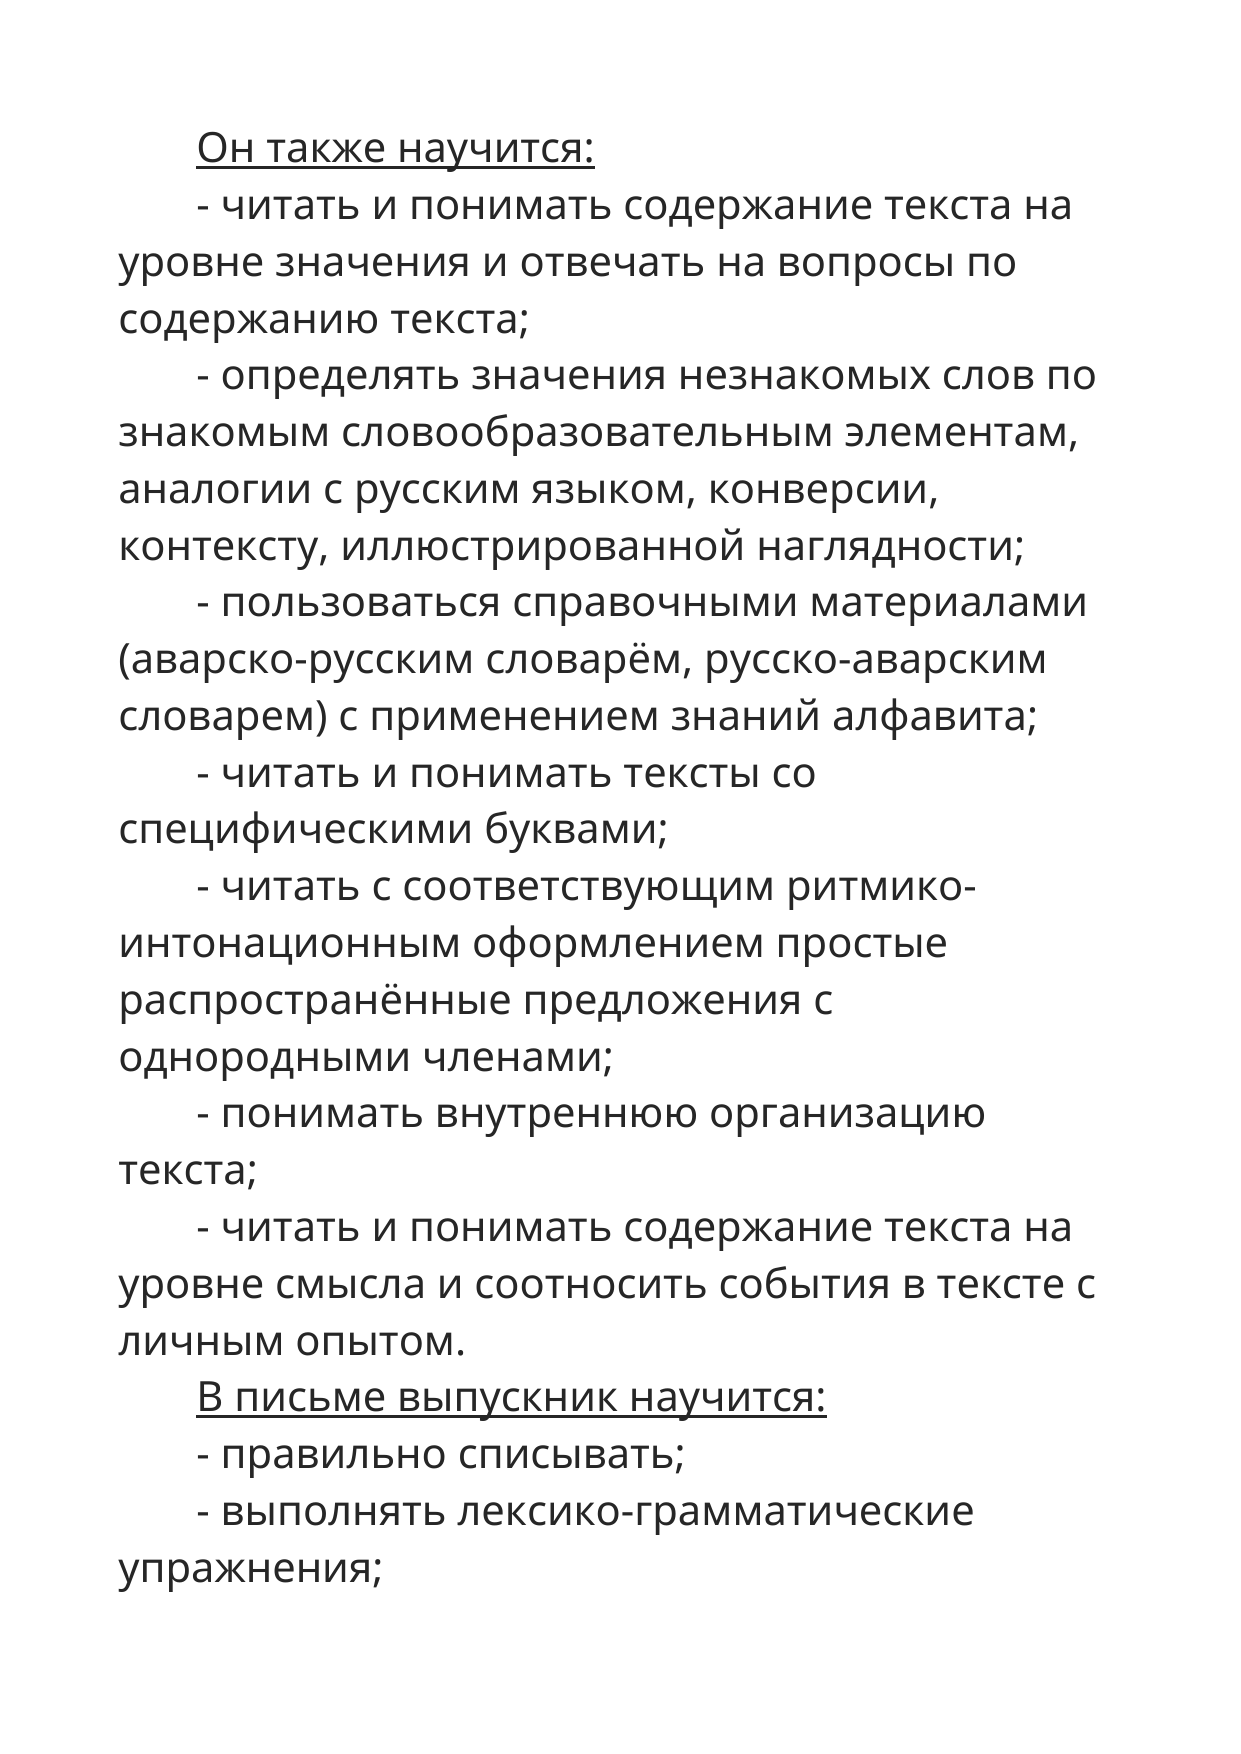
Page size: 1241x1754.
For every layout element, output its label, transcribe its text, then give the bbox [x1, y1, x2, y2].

text - правильно списывать; [118, 1424, 1122, 1481]
text Он также научится: [118, 118, 1122, 175]
text В письме выпускник научится: [118, 1367, 1122, 1424]
text - определять значения незнакомых слов по знакомым словообразовательным элементам, аналогии с русским языком, конверсии, контексту, иллюстрированной наглядности; [118, 345, 1122, 572]
text - читать и понимать содержание текста на уровне значения и отвечать на вопросы по содержанию текста; [118, 175, 1122, 345]
text - выполнять лексико-грамматические упражнения; [118, 1481, 1122, 1594]
text - пользоваться справочными материалами (аварско-русским словарём, русско-аварским словарем) с применением знаний алфавита; [118, 572, 1122, 743]
text - читать с соответствующим ритмико-интонационным оформлением простые распространённые предложения с однородными членами; [118, 856, 1122, 1083]
text - читать и понимать содержание текста на уровне смысла и соотносить события в тексте с личным опытом. [118, 1197, 1122, 1367]
text - читать и понимать тексты со специфическими буквами; [118, 743, 1122, 856]
text - понимать внутреннюю организацию текста; [118, 1083, 1122, 1197]
